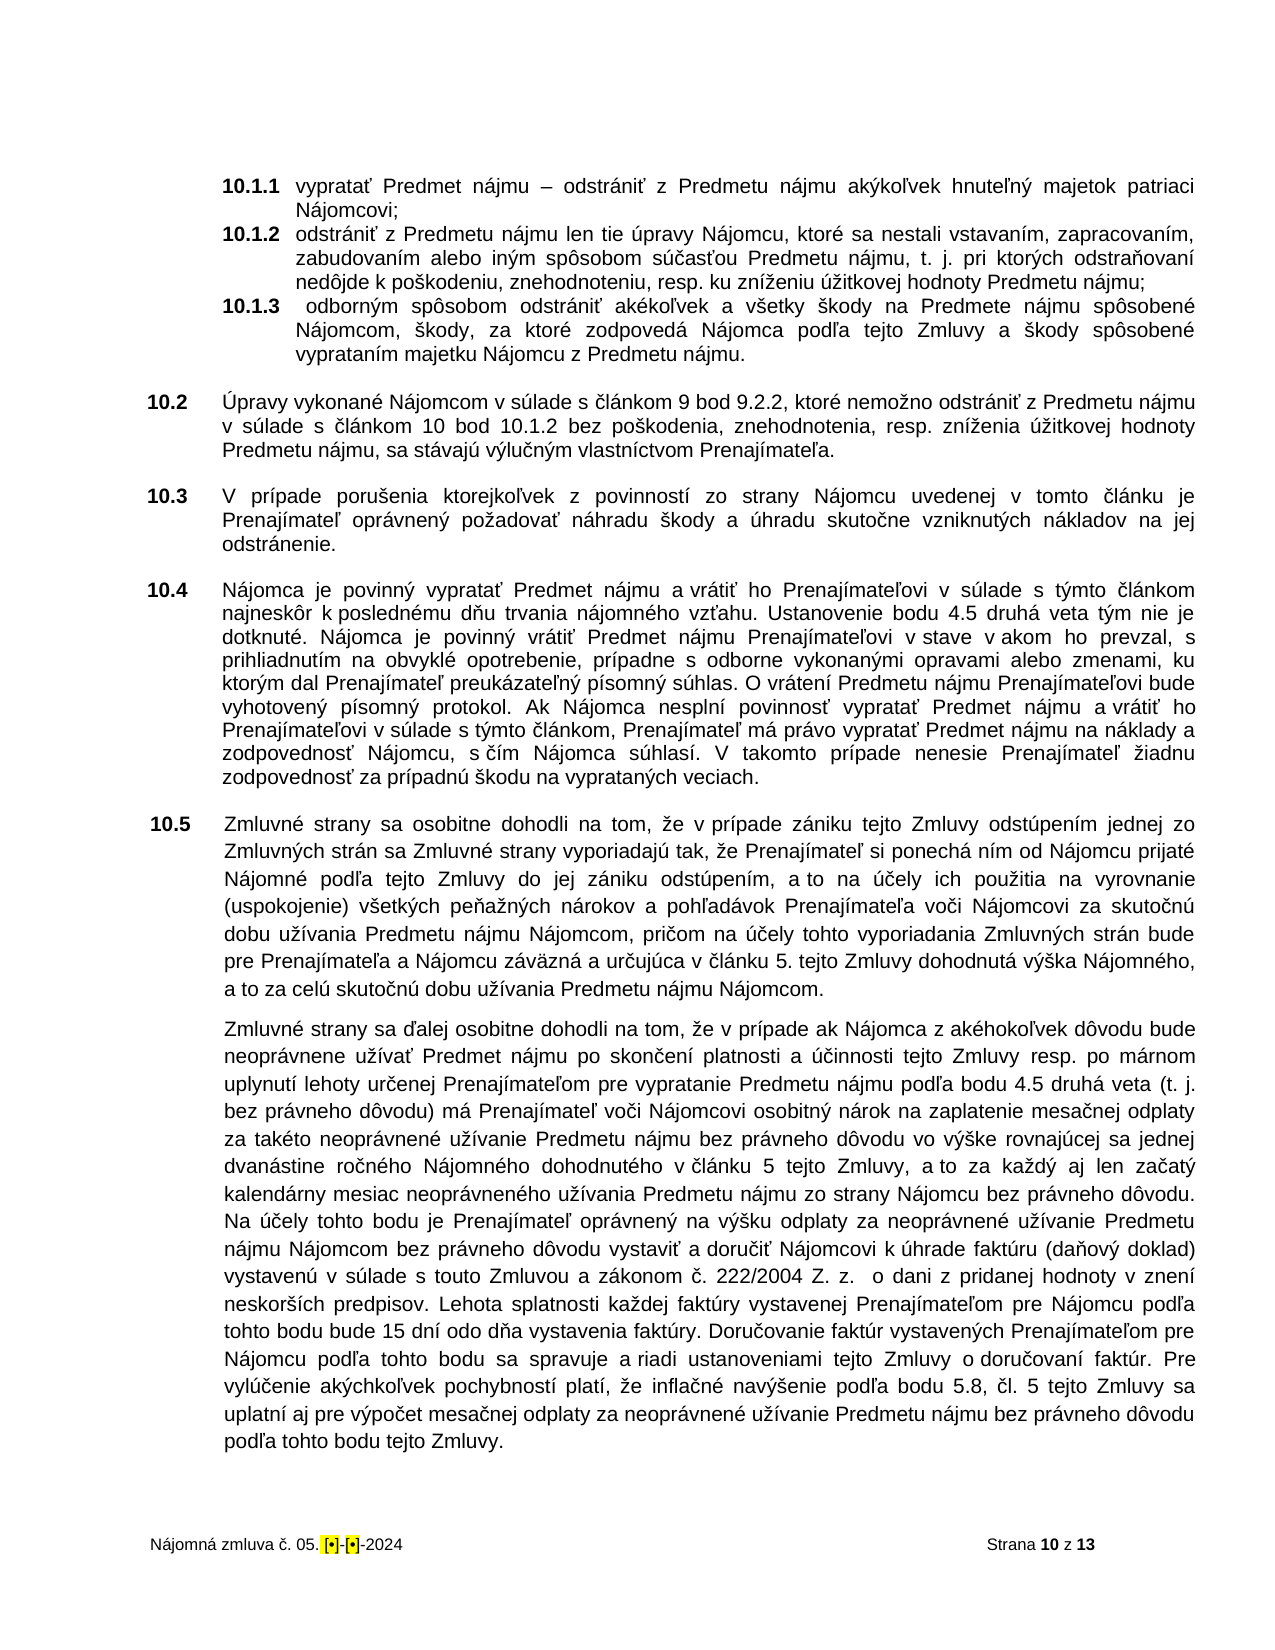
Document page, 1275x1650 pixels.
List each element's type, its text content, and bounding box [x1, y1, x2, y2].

text 10.5 Zmluvné strany sa osobitne dohodli na tom, že v prípade zániku tejto Zmluvy odstúpením jednej zo Zmluvných strán sa Zmluvné strany vyporiadajú tak, že Prenajímateľ si ponechá ním od Nájomcu prijaté Nájomné podľa tejto Zmluvy do jej zániku odstúpením, a to na účely ich použitia na vyrovnanie (uspokojenie) všetkých peňažných nárokov a pohľadávok Prenajímateľa voči Nájomcovi za skutočnú dobu užívania Predmetu nájmu Nájomcom, pričom na účely tohto vyporiadania Zmluvných strán bude pre Prenajímateľa a Nájomcu záväzná a určujúca v článku 5. tejto Zmluvy dohodnutá výška Nájomného, a to za celú skutočnú dobu užívania Predmetu nájmu Nájomcom. [150, 812, 1196, 1001]
text 10.4 Nájomca je povinný vypratať Predmet nájmu a vrátiť ho Prenajímateľovi v súlade s týmto článkom najneskôr k poslednému dňu trvania nájomného vzťahu. Ustanovenie bodu 4.5 druhá veta tým nie je dotknuté. Nájomca je povinný vrátiť Predmet nájmu Prenajímateľovi v stave v akom ho prevzal, s prihliadnutím na obvyklé opotrebenie, prípadne s odborne vykonanými opravami alebo zmenami, ku ktorým dal Prenajímateľ preukázateľný písomný súhlas. O vrátení Predmetu nájmu Prenajímateľovi bude vyhotovený písomný protokol. Ak Nájomca nesplní povinnosť vypratať Predmet nájmu a vrátiť ho Prenajímateľovi v súlade s týmto článkom, Prenajímateľ má právo vypratať Predmet nájmu na náklady a zodpovednosť Nájomcu, s čím Nájomca súhlasí. V takomto prípade nenesie Prenajímateľ žiadnu zodpovednosť za prípadnú škodu na vyprataných veciach. [147, 578, 1196, 788]
text 10.1.3 odborným spôsobom odstrániť akékoľvek a všetky škody na Predmete nájmu spôsobené Nájomcom, škody, za ktoré zodpovedá Nájomca podľa tejto Zmluvy a škody spôsobené vyprataním majetku Nájomcu z Predmetu nájmu. [222, 294, 1196, 366]
text 10.3 V prípade porušenia ktorejkoľvek z povinností zo strany Nájomcu uvedenej v tomto článku je Prenajímateľ oprávnený požadovať náhradu škody a úhradu skutočne vzniknutých nákladov na jej odstránenie. [147, 485, 1196, 555]
text 10.1.1 vypratať Predmet nájmu – odstrániť z Predmetu nájmu akýkoľvek hnuteľný majetok patriaci Nájomcovi; [222, 174, 1196, 222]
text 10.1.2 odstrániť z Predmetu nájmu len tie úpravy Nájomcu, ktoré sa nestali vstavaním, zapracovaním, zabudovaním alebo iným spôsobom súčasťou Predmetu nájmu, t. j. pri ktorých odstraňovaní nedôjde k poškodeniu, znehodnoteniu, resp. ku zníženiu úžitkovej hodnoty Predmetu nájmu; [222, 222, 1196, 294]
text 10.2 Úpravy vykonané Nájomcom v súlade s článkom 9 bod 9.2.2, ktoré nemožno odstrániť z Predmetu nájmu v súlade s článkom 10 bod 10.1.2 bez poškodenia, znehodnotenia, resp. zníženia úžitkovej hodnoty Predmetu nájmu, sa stávajú výlučným vlastníctvom Prenajímateľa. [147, 389, 1196, 461]
text Zmluvné strany sa ďalej osobitne dohodli na tom, že v prípade ak Nájomca z akéhokoľvek dôvodu bude neoprávnene užívať Predmet nájmu po skončení platnosti a účinnosti tejto Zmluvy resp. po márnom uplynutí lehoty určenej Prenajímateľom pre vypratanie Predmetu nájmu podľa bodu 4.5 druhá veta (t. j. bez právneho dôvodu) má Prenajímateľ voči Nájomcovi osobitný nárok na zaplatenie mesačnej odplaty za takéto neoprávnené užívanie Predmetu nájmu bez právneho dôvodu vo výške rovnajúcej sa jednej dvanástine ročného Nájomného dohodnutého v článku 5 tejto Zmluvy, a to za každý aj len začatý kalendárny mesiac neoprávneného užívania Predmetu nájmu zo strany Nájomcu bez právneho dôvodu. Na účely tohto bodu je Prenajímateľ oprávnený na výšku odplaty za neoprávnené užívanie Predmetu nájmu Nájomcom bez právneho dôvodu vystaviť a doručiť Nájomcovi k úhrade faktúru (daňový doklad) vystavenú v súlade s touto Zmluvou a zákonom č. 222/2004 Z. z. o dani z pridanej hodnoty v znení neskorších predpisov. Lehota splatnosti každej faktúry vystavenej Prenajímateľom pre Nájomcu podľa tohto bodu bude 15 dní odo dňa vystavenia faktúry. Doručovanie faktúr vystavených Prenajímateľom pre Nájomcu podľa tohto bodu sa spravuje a riadi ustanoveniami tejto Zmluvy o doručovaní faktúr. Pre vylúčenie akýchkoľvek pochybností platí, že inflačné navýšenie podľa bodu 5.8, čl. 5 tejto Zmluvy sa uplatní aj pre výpočet mesačnej odplaty za neoprávnené užívanie Predmetu nájmu bez právneho dôvodu podľa tohto bodu tejto Zmluvy. [150, 1017, 1196, 1453]
